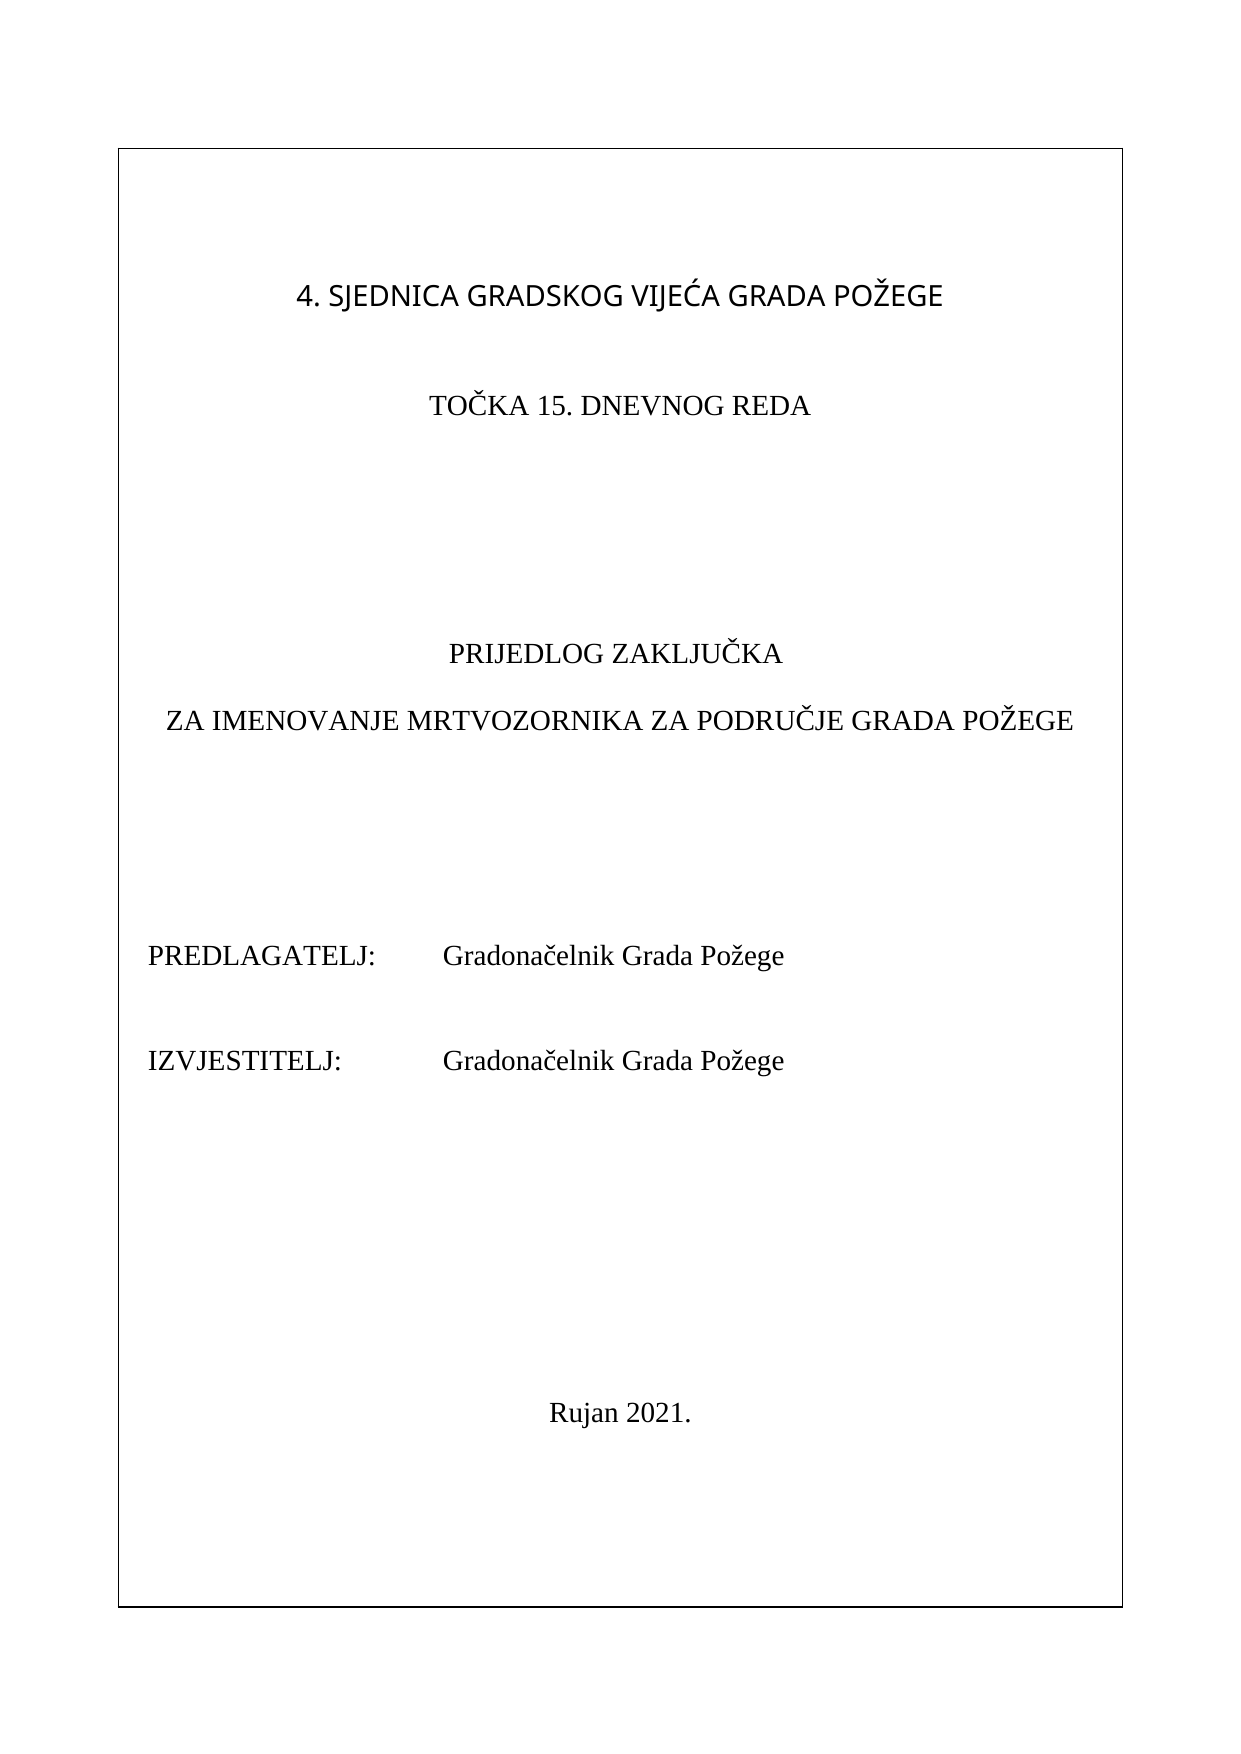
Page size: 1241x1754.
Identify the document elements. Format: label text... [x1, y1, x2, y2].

table_header 4. SJEDNICA GRADSKOG VIJEĆA GRADA POŽEGE TOČKA 15. DNEVNOG REDA PRIJEDLOG ZAKLJUČKA ZA IMENOVANJE MRTVOZORNIKA ZA PODRUČJE GRADA POŽEGE PREDLAGATELJ: Gradonačelnik Grada Požege IZVJESTITELJ: Gradonačelnik Grada Požege Rujan 2021. [119, 149, 1122, 1606]
